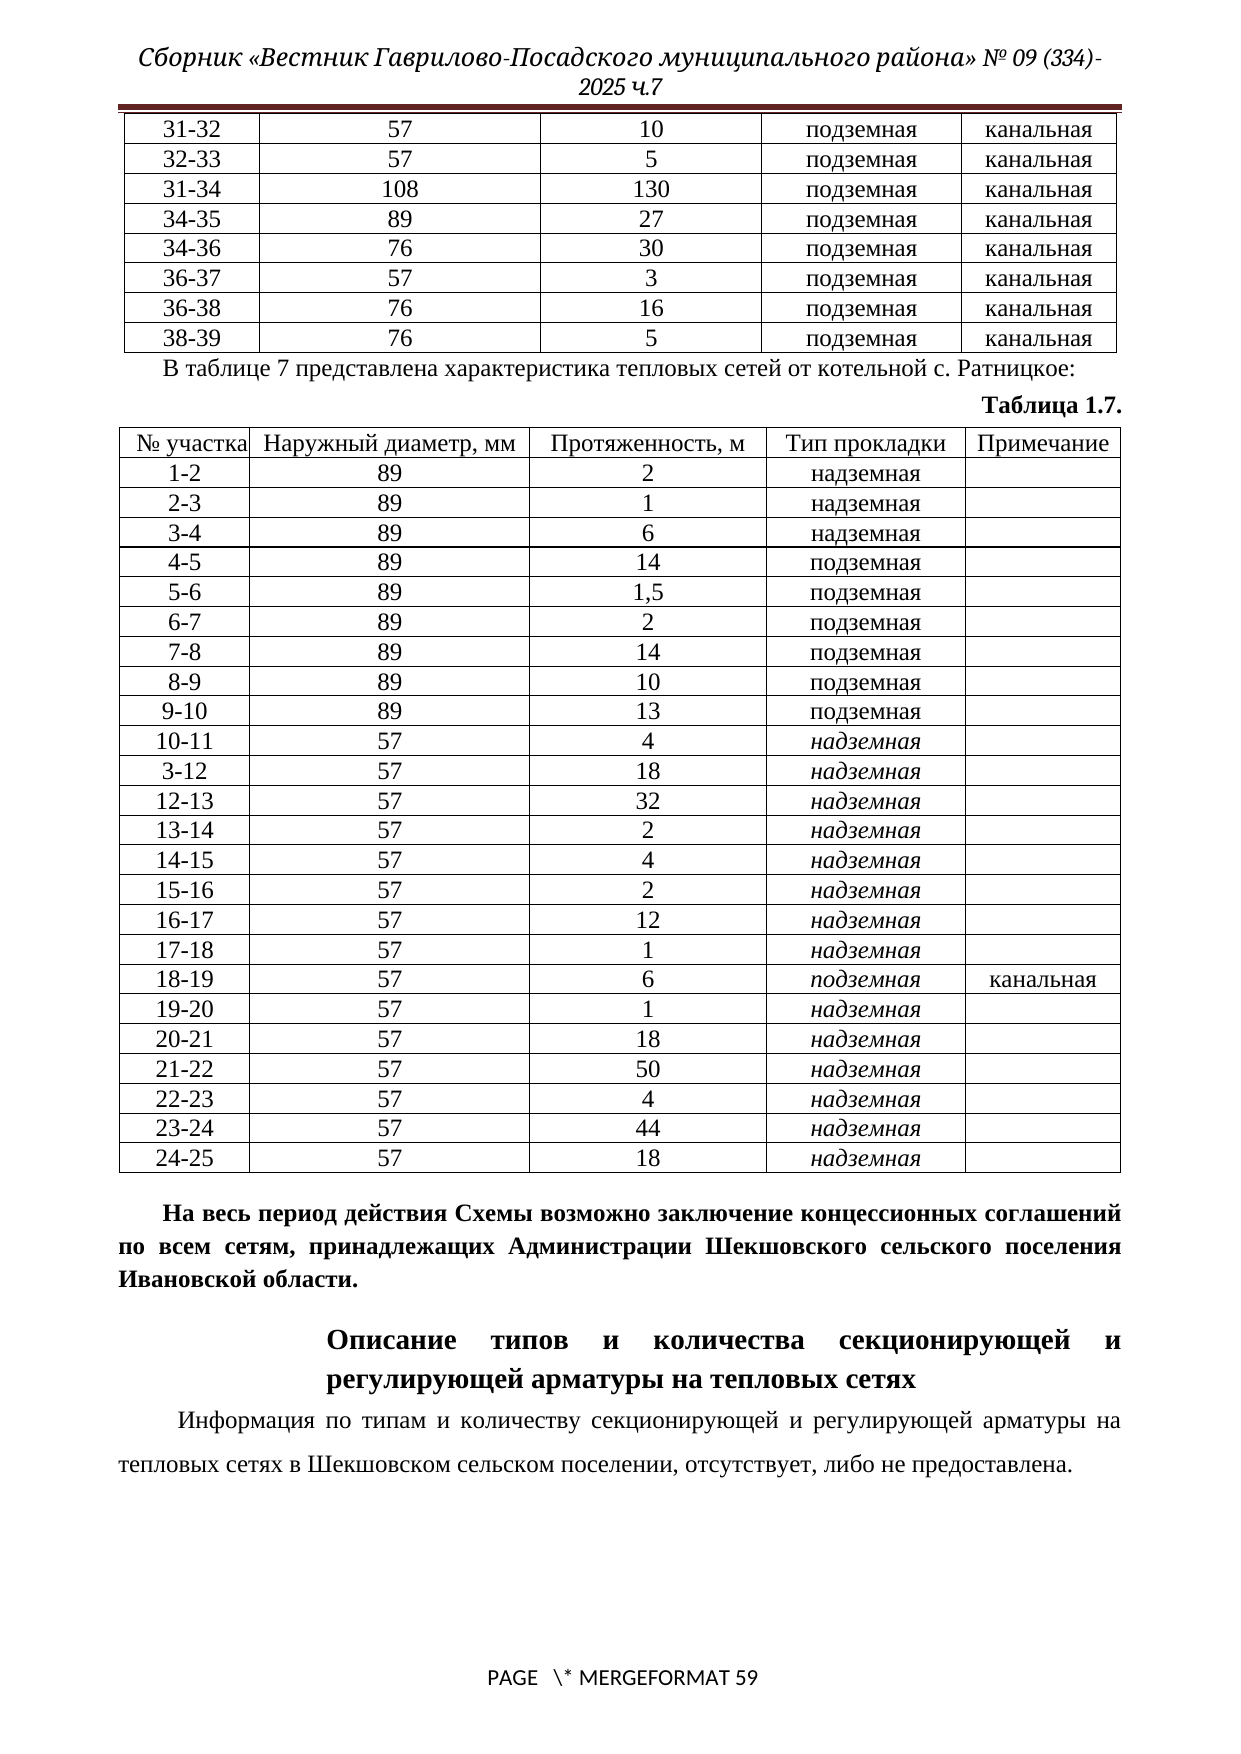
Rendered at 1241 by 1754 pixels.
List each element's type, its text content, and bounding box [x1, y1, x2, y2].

table_cell 44 [530, 1114, 766, 1142]
table_cell 15-16 [120, 875, 249, 904]
table_cell [966, 696, 1120, 725]
table_cell 18 [530, 1143, 766, 1172]
table_cell 57 [250, 845, 529, 874]
table_cell 89 [250, 607, 529, 636]
table_cell 7-8 [120, 637, 249, 666]
table_cell 10-11 [120, 726, 249, 755]
table_cell подземная [767, 965, 965, 993]
table_cell 30 [541, 234, 761, 262]
table_cell [966, 458, 1120, 487]
table_cell 3-12 [120, 756, 249, 785]
table_cell 89 [250, 667, 529, 695]
table_cell 34-36 [125, 234, 259, 262]
table_cell 2 [530, 607, 766, 636]
table_cell канальная [962, 114, 1116, 143]
table_cell подземная [762, 234, 961, 262]
table_cell канальная [966, 965, 1120, 993]
table_cell 57 [250, 786, 529, 814]
table_cell 108 [260, 174, 540, 203]
table_cell 17-18 [120, 935, 249, 963]
table_cell надземная [767, 786, 965, 814]
table_cell надземная [767, 1054, 965, 1083]
table_cell 38-39 [125, 323, 259, 352]
table_cell 31-32 [125, 114, 259, 143]
table_cell подземная [767, 696, 965, 725]
table_cell 57 [250, 875, 529, 904]
table_cell 57 [250, 994, 529, 1023]
text В таблице 7 представлена характеристика тепловых сетей от котельной с. Ратницкое: [118, 353, 1122, 381]
table_cell 13 [530, 696, 766, 725]
table_cell 57 [250, 756, 529, 785]
table_cell канальная [962, 204, 1116, 232]
table_cell 2 [530, 458, 766, 487]
table_cell 24-25 [120, 1143, 249, 1172]
table_cell 57 [260, 114, 540, 143]
table_cell 130 [541, 174, 761, 203]
table_cell 57 [250, 1114, 529, 1142]
table_cell канальная [962, 174, 1116, 203]
table_cell 1 [530, 994, 766, 1023]
table_cell 57 [250, 1084, 529, 1112]
table_cell надземная [767, 518, 965, 546]
table_cell 5 [541, 323, 761, 352]
table_cell 1 [530, 488, 766, 517]
table_cell 1 [530, 935, 766, 963]
table_cell 5-6 [120, 577, 249, 606]
table_cell 32-33 [125, 144, 259, 173]
table_cell 6 [530, 965, 766, 993]
table_cell 57 [250, 1024, 529, 1053]
table_cell 57 [250, 905, 529, 934]
table_cell 3-4 [120, 518, 249, 546]
table_cell [966, 577, 1120, 606]
table_cell подземная [762, 114, 961, 143]
table_header № участка [120, 428, 249, 457]
table_cell надземная [767, 875, 965, 904]
table_cell надземная [767, 1114, 965, 1142]
table_cell 4-5 [120, 548, 249, 576]
table_cell [966, 786, 1120, 814]
table_cell 31-34 [125, 174, 259, 203]
table_cell 18-19 [120, 965, 249, 993]
table_cell 9-10 [120, 696, 249, 725]
table_cell 22-23 [120, 1084, 249, 1112]
table_cell 14 [530, 548, 766, 576]
table_header Наружный диаметр, мм [250, 428, 529, 457]
table_cell 10 [541, 114, 761, 143]
table_cell надземная [767, 994, 965, 1023]
table_header Тип прокладки [767, 428, 965, 457]
table_cell подземная [762, 293, 961, 322]
table_cell 57 [260, 144, 540, 173]
table_cell 18 [530, 1024, 766, 1053]
table_cell канальная [962, 293, 1116, 322]
table_cell 12 [530, 905, 766, 934]
table_cell [966, 994, 1120, 1023]
table_cell 4 [530, 726, 766, 755]
table_header Протяженность, м [530, 428, 766, 457]
table_cell надземная [767, 816, 965, 844]
table_cell подземная [767, 637, 965, 666]
table_cell 23-24 [120, 1114, 249, 1142]
table_cell 12-13 [120, 786, 249, 814]
table_cell подземная [762, 144, 961, 173]
table_cell 89 [250, 577, 529, 606]
table_cell 19-20 [120, 994, 249, 1023]
table_cell [966, 1054, 1120, 1083]
table_cell 6-7 [120, 607, 249, 636]
text Информация по типам и количеству секционирующей и регулирующей арматуры на тепловых сетях в Шекшовском сельском поселении, отсутствует, либо не предоставлена. [118, 1406, 1122, 1477]
table_cell [966, 1143, 1120, 1172]
table_cell 4 [530, 845, 766, 874]
table_cell 89 [250, 548, 529, 576]
table_cell 89 [250, 458, 529, 487]
table_header Примечание [966, 428, 1120, 457]
table_cell [966, 1114, 1120, 1142]
table_cell [966, 548, 1120, 576]
table_cell 76 [260, 234, 540, 262]
table_cell надземная [767, 845, 965, 874]
table_cell 89 [260, 204, 540, 232]
table_cell подземная [767, 577, 965, 606]
table_cell [966, 845, 1120, 874]
table_cell надземная [767, 935, 965, 963]
table_cell [966, 875, 1120, 904]
table_cell подземная [762, 263, 961, 292]
table_cell [966, 1084, 1120, 1112]
table_cell 10 [530, 667, 766, 695]
table_cell 76 [260, 293, 540, 322]
table_cell [966, 637, 1120, 666]
table_cell надземная [767, 1143, 965, 1172]
table_cell надземная [767, 1084, 965, 1112]
table_cell 36-38 [125, 293, 259, 322]
table_cell канальная [962, 263, 1116, 292]
table_cell 3 [541, 263, 761, 292]
table_cell 57 [250, 1143, 529, 1172]
table_cell 57 [260, 263, 540, 292]
table_cell 57 [250, 965, 529, 993]
table_cell 32 [530, 786, 766, 814]
table_cell 89 [250, 696, 529, 725]
table_cell надземная [767, 756, 965, 785]
table_cell 57 [250, 935, 529, 963]
table_cell надземная [767, 905, 965, 934]
table_cell 34-35 [125, 204, 259, 232]
table_cell 1,5 [530, 577, 766, 606]
table_cell подземная [762, 204, 961, 232]
table_cell 89 [250, 488, 529, 517]
table_cell 5 [541, 144, 761, 173]
table_cell [966, 935, 1120, 963]
text На весь период действия Схемы возможно заключение концессионных соглашений по всем сетям, принадлежащих Администрации Шекшовского сельского поселения Ивановской области. [118, 1198, 1122, 1293]
table_cell [966, 488, 1120, 517]
table_cell 4 [530, 1084, 766, 1112]
table_cell [966, 1024, 1120, 1053]
table_cell 20-21 [120, 1024, 249, 1053]
table_cell 14-15 [120, 845, 249, 874]
table_cell [966, 726, 1120, 755]
table_cell 16 [541, 293, 761, 322]
table_cell [966, 518, 1120, 546]
table_cell [966, 816, 1120, 844]
table_cell [966, 905, 1120, 934]
table_cell 57 [250, 1054, 529, 1083]
text Таблица 1.7. [118, 390, 1122, 419]
table_cell 57 [250, 816, 529, 844]
table_cell надземная [767, 488, 965, 517]
table_cell 50 [530, 1054, 766, 1083]
table_cell подземная [762, 323, 961, 352]
table_cell подземная [767, 548, 965, 576]
table_cell надземная [767, 726, 965, 755]
table_cell 8-9 [120, 667, 249, 695]
table_cell надземная [767, 1024, 965, 1053]
table_cell [966, 756, 1120, 785]
table_cell 2 [530, 875, 766, 904]
table_cell подземная [767, 667, 965, 695]
table_cell 27 [541, 204, 761, 232]
table_cell 89 [250, 637, 529, 666]
table_cell подземная [762, 174, 961, 203]
table_cell 1-2 [120, 458, 249, 487]
table_cell 2 [530, 816, 766, 844]
table_cell подземная [767, 607, 965, 636]
table_cell канальная [962, 144, 1116, 173]
table_cell канальная [962, 323, 1116, 352]
table_cell канальная [962, 234, 1116, 262]
table_cell 36-37 [125, 263, 259, 292]
table_cell надземная [767, 458, 965, 487]
table_cell 21-22 [120, 1054, 249, 1083]
table_cell 2-3 [120, 488, 249, 517]
table_cell 16-17 [120, 905, 249, 934]
table_cell 6 [530, 518, 766, 546]
table_cell [966, 607, 1120, 636]
table_cell [966, 667, 1120, 695]
table_cell 14 [530, 637, 766, 666]
table_cell 18 [530, 756, 766, 785]
table_cell 76 [260, 323, 540, 352]
table_cell 13-14 [120, 816, 249, 844]
text Описание типов и количества секционирующей и регулирующей арматуры на тепловых сетях [326, 1322, 1122, 1394]
table_cell 89 [250, 518, 529, 546]
table_cell 57 [250, 726, 529, 755]
